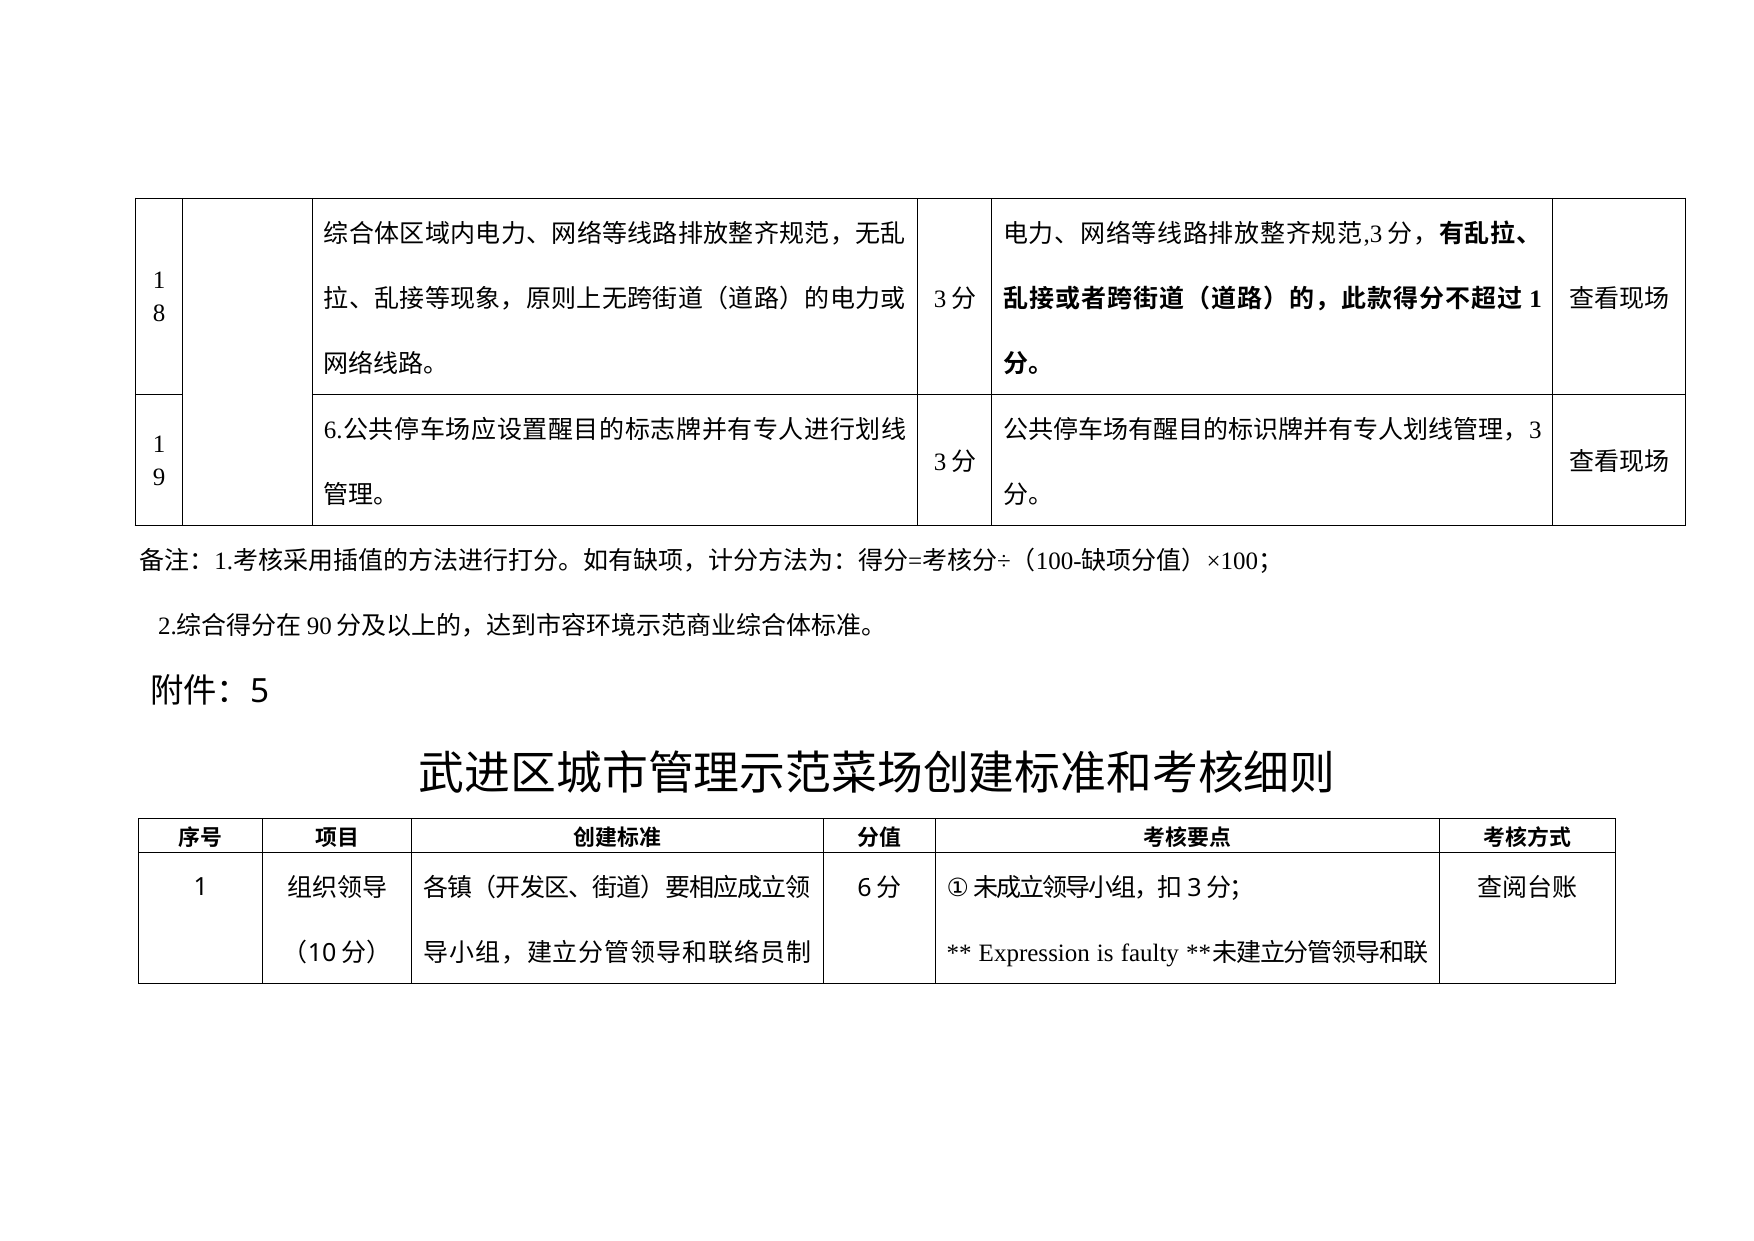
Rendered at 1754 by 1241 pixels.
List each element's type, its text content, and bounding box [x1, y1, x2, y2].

table_cell 6.公共停车场应设置醒目的标志牌并有专人进行划线管理。 [313, 395, 917, 525]
table_header 序号 [139, 819, 262, 852]
table_cell 查阅台账 [1440, 853, 1615, 983]
table_header 考核方式 [1440, 819, 1615, 852]
text 武进区城市管理示范菜场创建标准和考核细则 [150, 721, 1604, 818]
table_cell 18 [136, 199, 182, 394]
table_cell 组织领导 （10分） [263, 853, 411, 983]
table_header 项目 [263, 819, 411, 852]
table_cell 1 [139, 853, 262, 983]
table_cell 19 [136, 395, 182, 525]
text 2.综合得分在90分及以上的，达到市容环境示范商业综合体标准。 [102, 591, 1648, 656]
table_cell 查看现场 [1553, 395, 1685, 525]
text 附件：5 [150, 656, 1604, 721]
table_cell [936, 853, 1439, 983]
table_header 分值 [824, 819, 935, 852]
table_cell 3分 [918, 199, 991, 394]
text 备注：1.考核采用插值的方法进行打分。如有缺项，计分方法为：得分=考核分÷（100-缺项分值）×100； [139, 526, 1648, 591]
table_cell 公共停车场有醒目的标识牌并有专人划线管理，3分。 [992, 395, 1552, 525]
table_cell 3分 [918, 395, 991, 525]
table_header 创建标准 [412, 819, 823, 852]
table_header 考核要点 [936, 819, 1439, 852]
table_cell 综合体区域内电力、网络等线路排放整齐规范，无乱拉、乱接等现象，原则上无跨街道（道路）的电力或网络线路。 [313, 199, 917, 394]
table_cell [412, 853, 823, 983]
table_cell 电力、网络等线路排放整齐规范,3分，有乱拉、乱接或者跨街道（道路）的，此款得分不超过1分。 [992, 199, 1552, 394]
table_cell 6分 [824, 853, 935, 983]
table_cell 查看现场 [1553, 199, 1685, 394]
